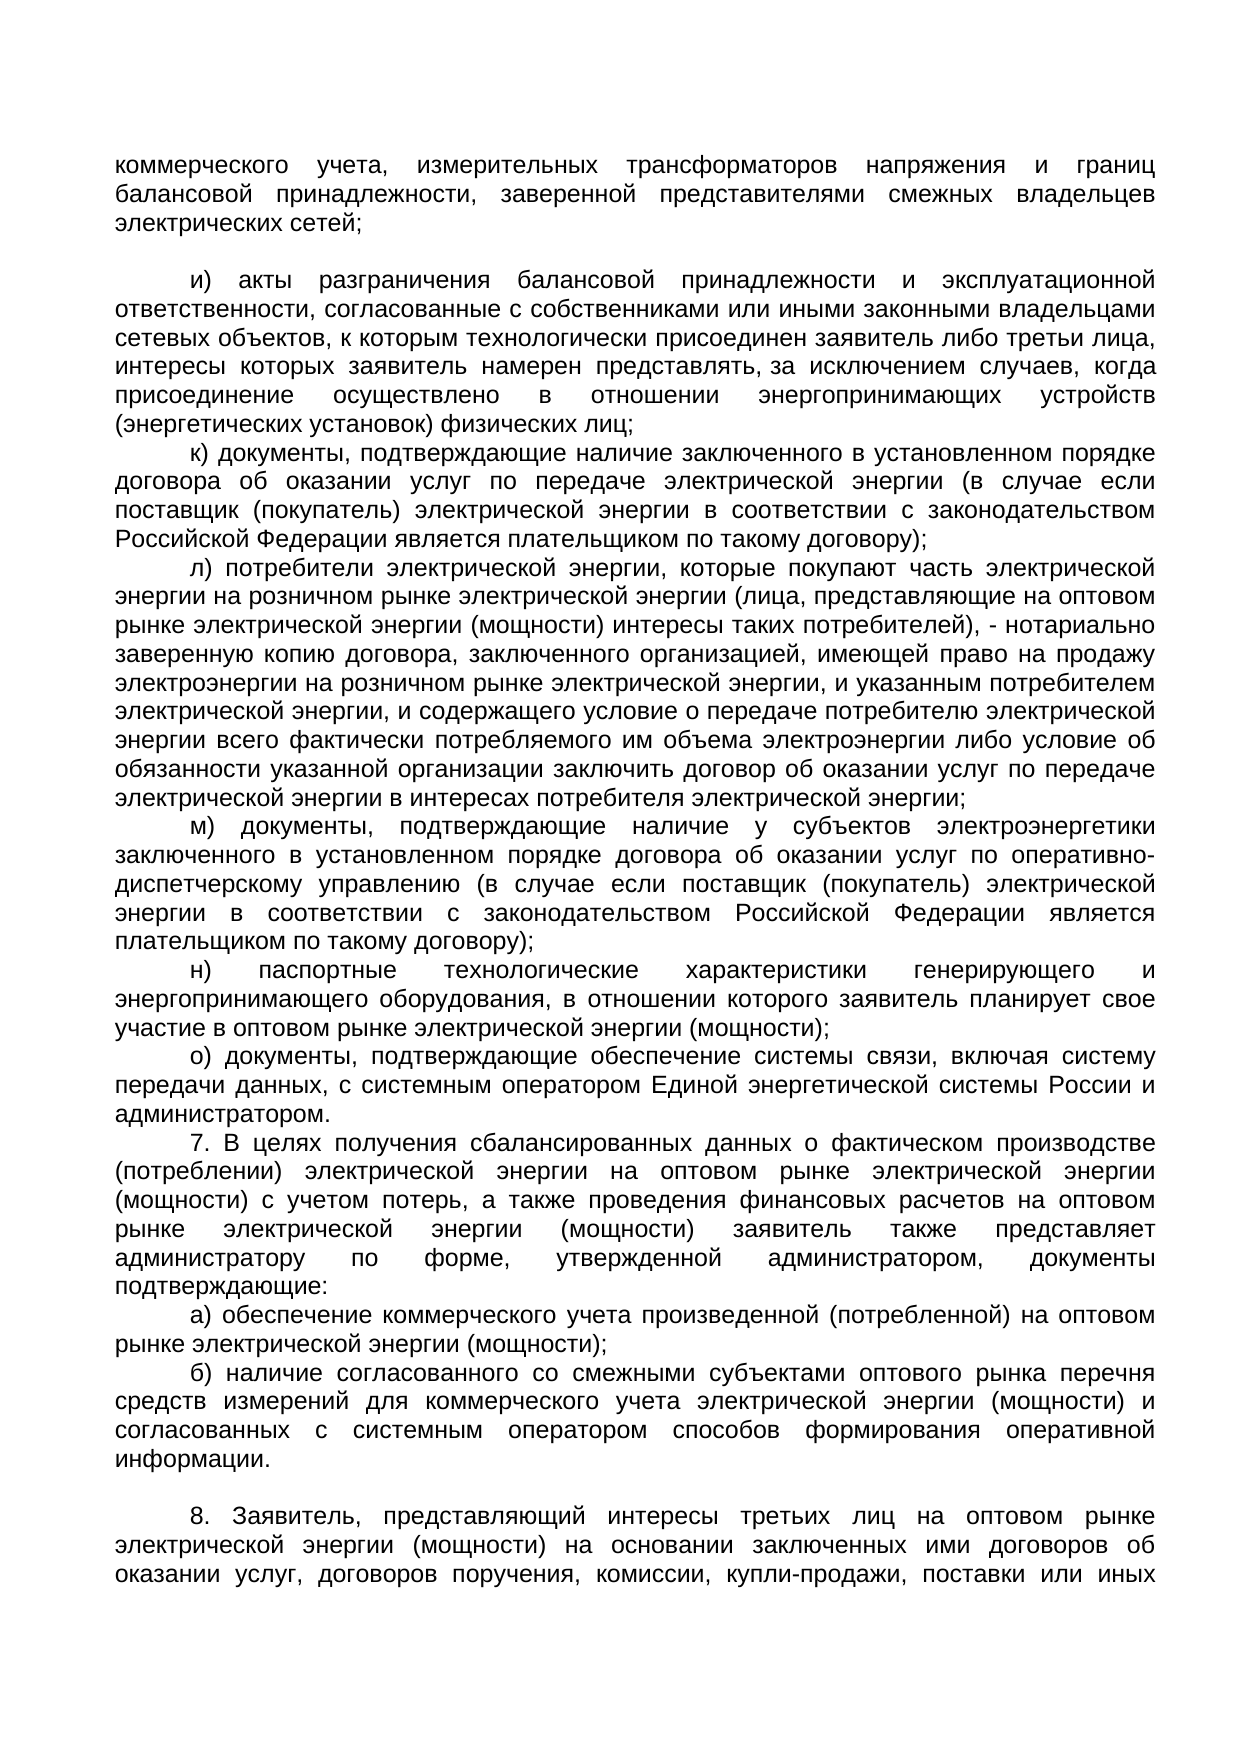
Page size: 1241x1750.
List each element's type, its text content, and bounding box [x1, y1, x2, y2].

text а) обеспечение коммерческого учета произведенной (потребленной) на оптовом рынке электрической энергии (мощности); [114, 1300, 1157, 1357]
text м) документы, подтверждающие наличие у субъектов электроэнергетики заключенного в установленном порядке договора об оказании услуг по оперативно-диспетчерскому управлению (в случае если поставщик (покупатель) электрической энергии в соответствии с законодательством Российской Федерации является плательщиком по такому договору); [114, 811, 1157, 955]
text о) документы, подтверждающие обеспечение системы связи, включая систему передачи данных, с системным оператором Единой энергетической системы России и администратором. [114, 1041, 1157, 1127]
text б) наличие согласованного со смежными субъектами оптового рынка перечня средств измерений для коммерческого учета электрической энергии (мощности) и согласованных с системным оператором способов формирования оперативной информации. [114, 1357, 1157, 1472]
text 7. В целях получения сбалансированных данных о фактическом производстве (потреблении) электрической энергии на оптовом рынке электрической энергии (мощности) с учетом потерь, а также проведения финансовых расчетов на оптовом рынке электрической энергии (мощности) заявитель также представляет администратору по форме, утвержденной администратором, документы подтверждающие: [114, 1127, 1157, 1300]
text н) паспортные технологические характеристики генерирующего и энергопринимающего оборудования, в отношении которого заявитель планирует свое участие в оптовом рынке электрической энергии (мощности); [114, 955, 1157, 1041]
text л) потребители электрической энергии, которые покупают часть электрической энергии на розничном рынке электрической энергии (лица, представляющие на оптовом рынке электрической энергии (мощности) интересы таких потребителей), - нотариально заверенную копию договора, заключенного организацией, имеющей право на продажу электроэнергии на розничном рынке электрической энергии, и указанным потребителем электрической энергии, и содержащего условие о передаче потребителю электрической энергии всего фактически потребляемого им объема электроэнергии либо условие об обязанности указанной организации заключить договор об оказании услуг по передаче электрической энергии в интересах потребителя электрической энергии; [114, 552, 1157, 811]
text к) документы, подтверждающие наличие заключенного в установленном порядке договора об оказании услуг по передаче электрической энергии (в случае если поставщик (покупатель) электрической энергии в соответствии с законодательством Российской Федерации является плательщиком по такому договору); [114, 437, 1157, 552]
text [114, 1501, 1157, 1587]
text и) акты разграничения балансовой принадлежности и эксплуатационной ответственности, согласованные с собственниками или иными законными владельцами сетевых объектов, к которым технологически присоединен заявитель либо третьи лица, интересы которых заявитель намерен представлять, за исключением случаев, когда присоединение осуществлено в отношении энергопринимающих устройств (энергетических установок) физических лиц; [114, 265, 1157, 437]
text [114, 150, 1157, 236]
